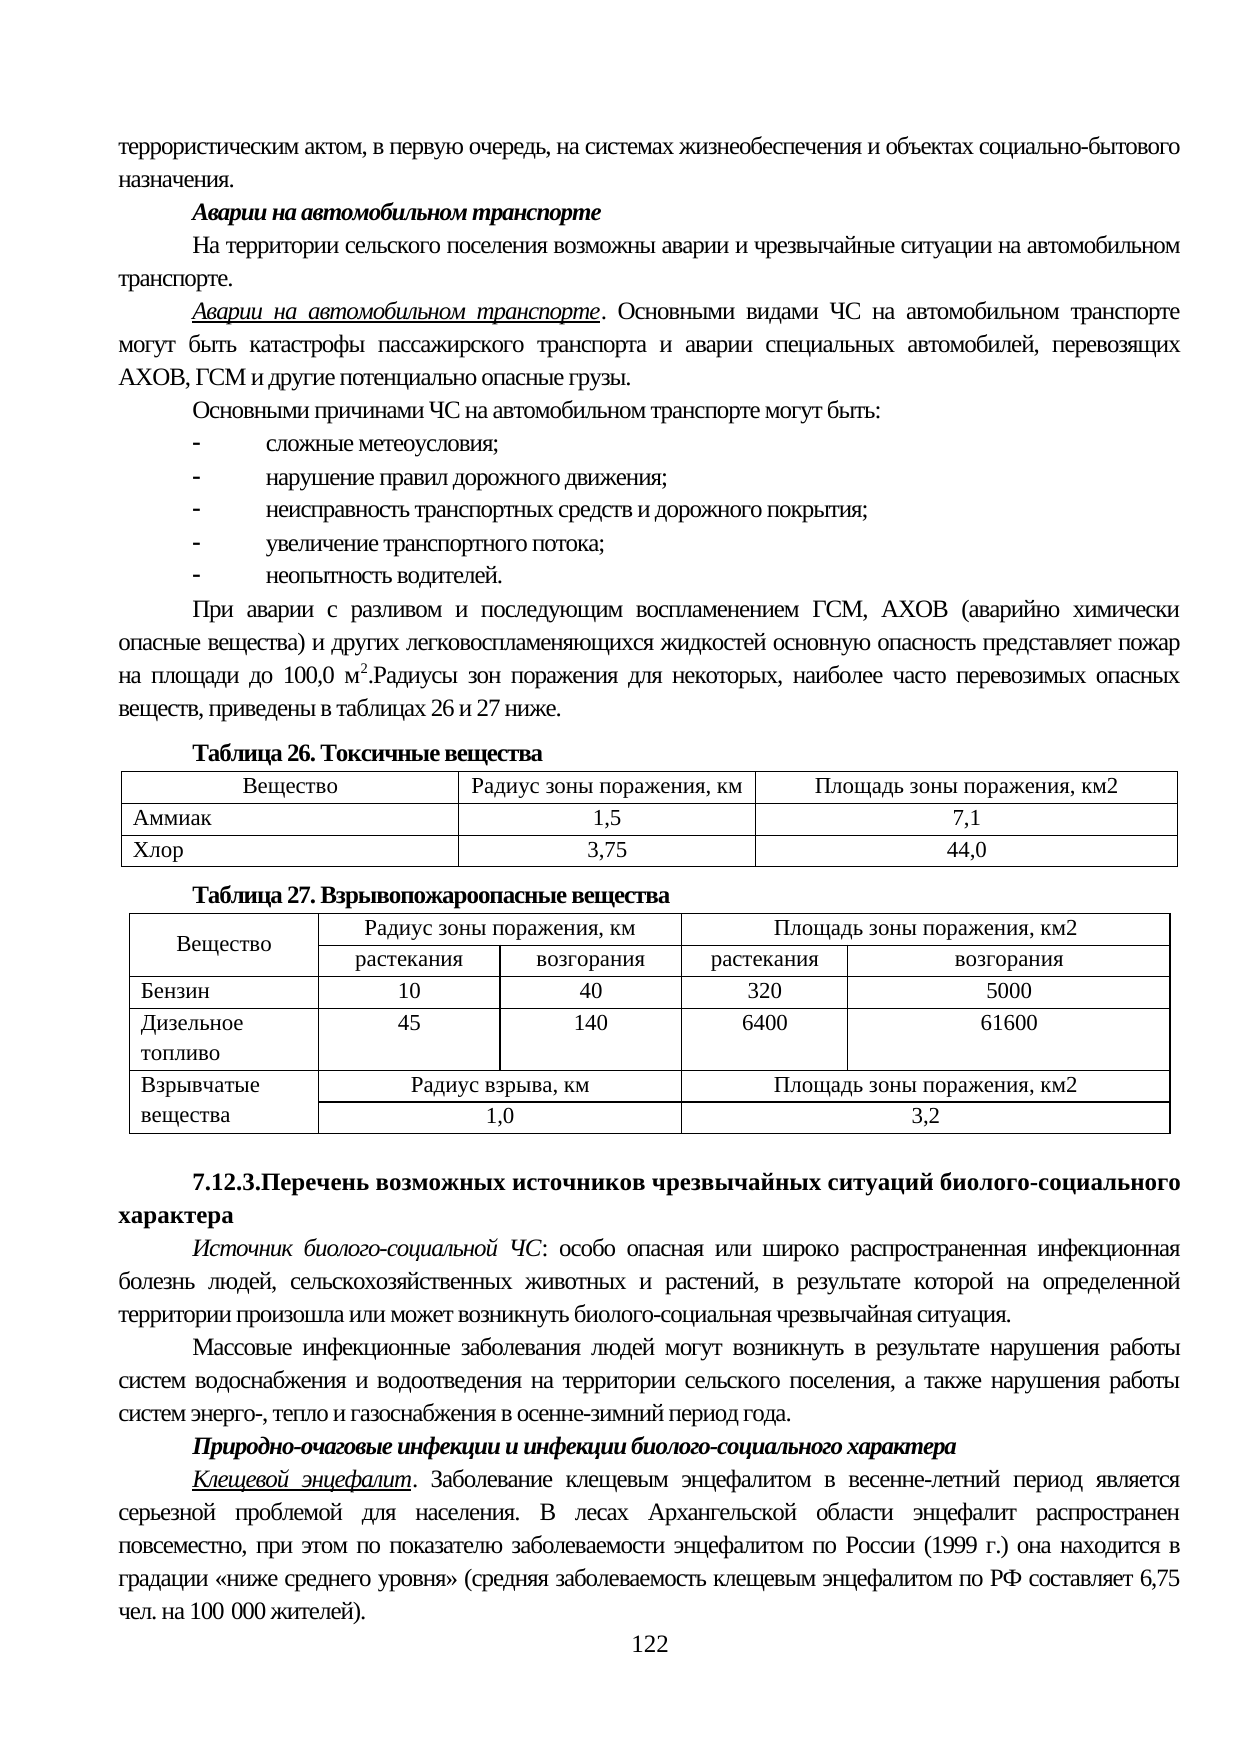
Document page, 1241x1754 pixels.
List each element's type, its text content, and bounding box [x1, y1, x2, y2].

text Таблица 26. Токсичные вещества [118, 738, 1181, 767]
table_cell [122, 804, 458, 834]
list Массовые инфекционные заболевания людей могут возникнуть в результате нарушения работы систем водоснабжения и водоотведения на территории сельского поселения, а также нарушения работы систем энерго-, тепло и газоснабжения в осенне-зимний период года. [118, 1332, 1181, 1427]
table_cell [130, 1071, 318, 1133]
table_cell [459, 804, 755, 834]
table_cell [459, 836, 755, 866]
list неопытность водителей. [118, 561, 1181, 589]
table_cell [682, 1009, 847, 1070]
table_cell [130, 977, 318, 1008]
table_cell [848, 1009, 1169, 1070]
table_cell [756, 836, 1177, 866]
list Природно-очаговые инфекции и инфекции биолого-социального характера [118, 1431, 1181, 1460]
list Аварии на автомобильном транспорте. Основными видами ЧС на автомобильном транспорте могут быть катастрофы пассажирского транспорта и аварии специальных автомобилей, перевозящих АХОВ, ГСМ и другие потенциально опасные грузы. [118, 296, 1181, 391]
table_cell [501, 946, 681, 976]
list Клещевой энцефалит. Заболевание клещевым энцефалитом в весенне-летний период является серьезной проблемой для населения. В лесах Архангельской области энцефалит распространен повсеместно, при этом по показателю заболеваемости энцефалитом по России (1999 г.) она находится в градации «ниже среднего уровня» (средняя заболеваемость клещевым энцефалитом по РФ составляет 6,75 чел. на 100 000 жителей). [118, 1464, 1181, 1625]
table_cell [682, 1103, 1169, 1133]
text 7.12.3.Перечень возможных источников чрезвычайных ситуаций биолого-социального характера [118, 1167, 1181, 1229]
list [118, 131, 1181, 193]
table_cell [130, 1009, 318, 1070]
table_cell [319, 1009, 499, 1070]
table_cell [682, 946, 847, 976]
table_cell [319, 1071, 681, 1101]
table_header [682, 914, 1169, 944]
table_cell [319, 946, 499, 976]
list сложные метеоусловия; [118, 428, 1181, 457]
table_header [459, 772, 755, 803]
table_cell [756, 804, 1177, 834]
list неисправность транспортных средств и дорожного покрытия; [118, 494, 1181, 523]
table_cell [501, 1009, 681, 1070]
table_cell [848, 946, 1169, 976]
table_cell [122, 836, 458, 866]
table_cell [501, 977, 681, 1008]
list увеличение транспортного потока; [118, 528, 1181, 556]
text Таблица 27. Взрывопожароопасные вещества [118, 880, 1181, 908]
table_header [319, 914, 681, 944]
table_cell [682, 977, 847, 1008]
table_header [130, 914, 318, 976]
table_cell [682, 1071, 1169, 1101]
list Источник биолого-социальной ЧС: особо опасная или широко распространенная инфекционная болезнь людей, сельскохозяйственных животных и растений, в результате которой на определенной территории произошла или может возникнуть биолого-социальная чрезвычайная ситуация. [118, 1233, 1181, 1328]
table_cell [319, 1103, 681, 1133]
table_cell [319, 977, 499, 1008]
list При аварии с разливом и последующим воспламенением ГСМ, АХОВ (аварийно химически опасные вещества) и других легковоспламеняющихся жидкостей основную опасность представляет пожар на площади до 100,0 м2.Радиусы зон поражения для некоторых, наиболее часто перевозимых опасных веществ, приведены в таблицах 26 и 27 ниже. [118, 594, 1181, 721]
list На территории сельского поселения возможны аварии и чрезвычайные ситуации на автомобильном транспорте. [118, 230, 1181, 292]
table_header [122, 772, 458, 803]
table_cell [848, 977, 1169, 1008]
list нарушение правил дорожного движения; [118, 462, 1181, 490]
list Основными причинами ЧС на автомобильном транспорте могут быть: [118, 396, 1181, 424]
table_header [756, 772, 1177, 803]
list Аварии на автомобильном транспорте [118, 197, 1181, 226]
